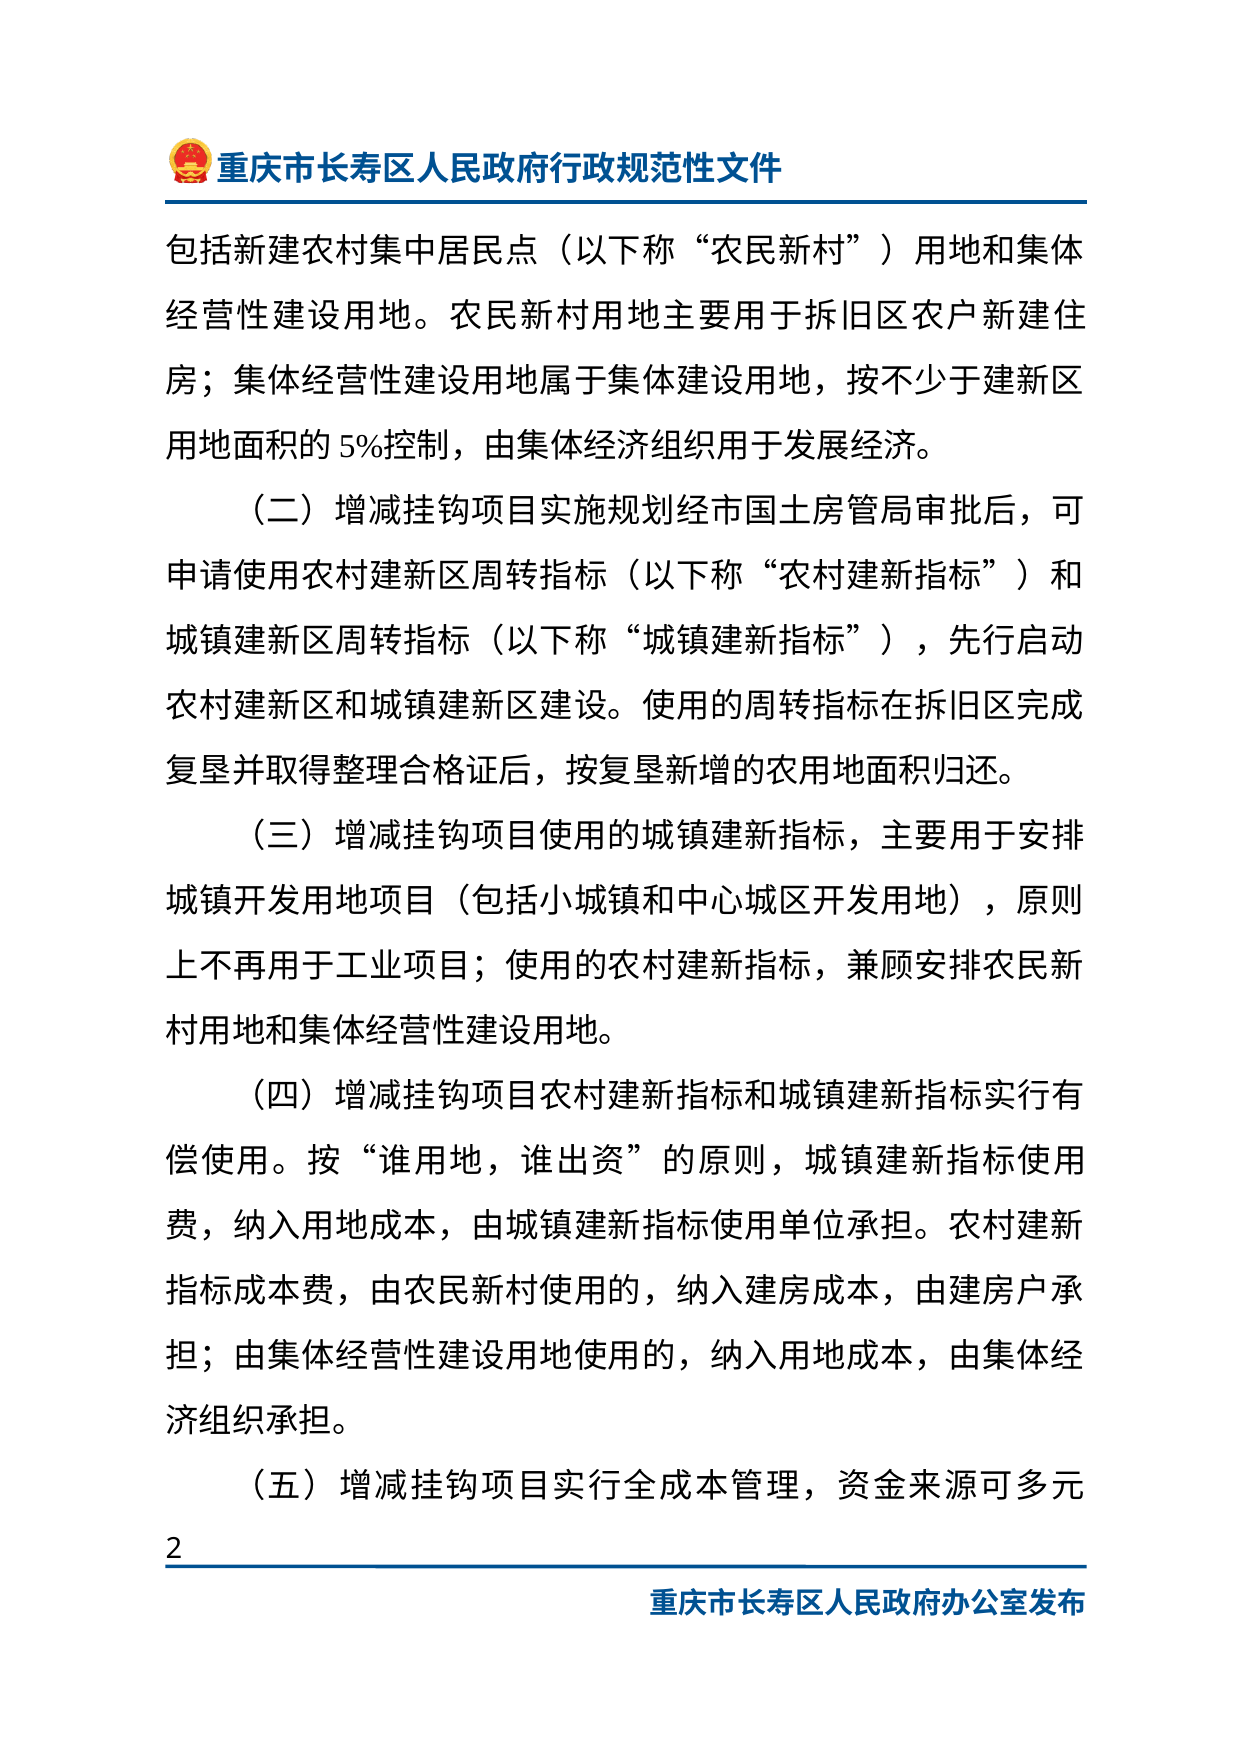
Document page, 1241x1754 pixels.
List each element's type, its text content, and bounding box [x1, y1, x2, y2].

text （二）增减挂钩项目实施规划经市国土房管局审批后，可申请使用农村建新区周转指标（以下称“农村建新指标”）和城镇建新区周转指标（以下称“城镇建新指标”），先行启动农村建新区和城镇建新区建设。使用的周转指标在拆旧区完成复垦并取得整理合格证后，按复垦新增的农用地面积归还。 [165, 476, 1087, 801]
picture [165, 136, 216, 187]
text （三）增减挂钩项目使用的城镇建新指标，主要用于安排城镇开发用地项目（包括小城镇和中心城区开发用地），原则上不再用于工业项目；使用的农村建新指标，兼顾安排农民新村用地和集体经营性建设用地。 [165, 801, 1087, 1061]
text （四）增减挂钩项目农村建新指标和城镇建新指标实行有偿使用。按“谁用地，谁出资”的原则，城镇建新指标使用费，纳入用地成本，由城镇建新指标使用单位承担。农村建新指标成本费，由农民新村使用的，纳入建房成本，由建房户承担；由集体经营性建设用地使用的，纳入用地成本，由集体经济组织承担。 [165, 1061, 1087, 1451]
